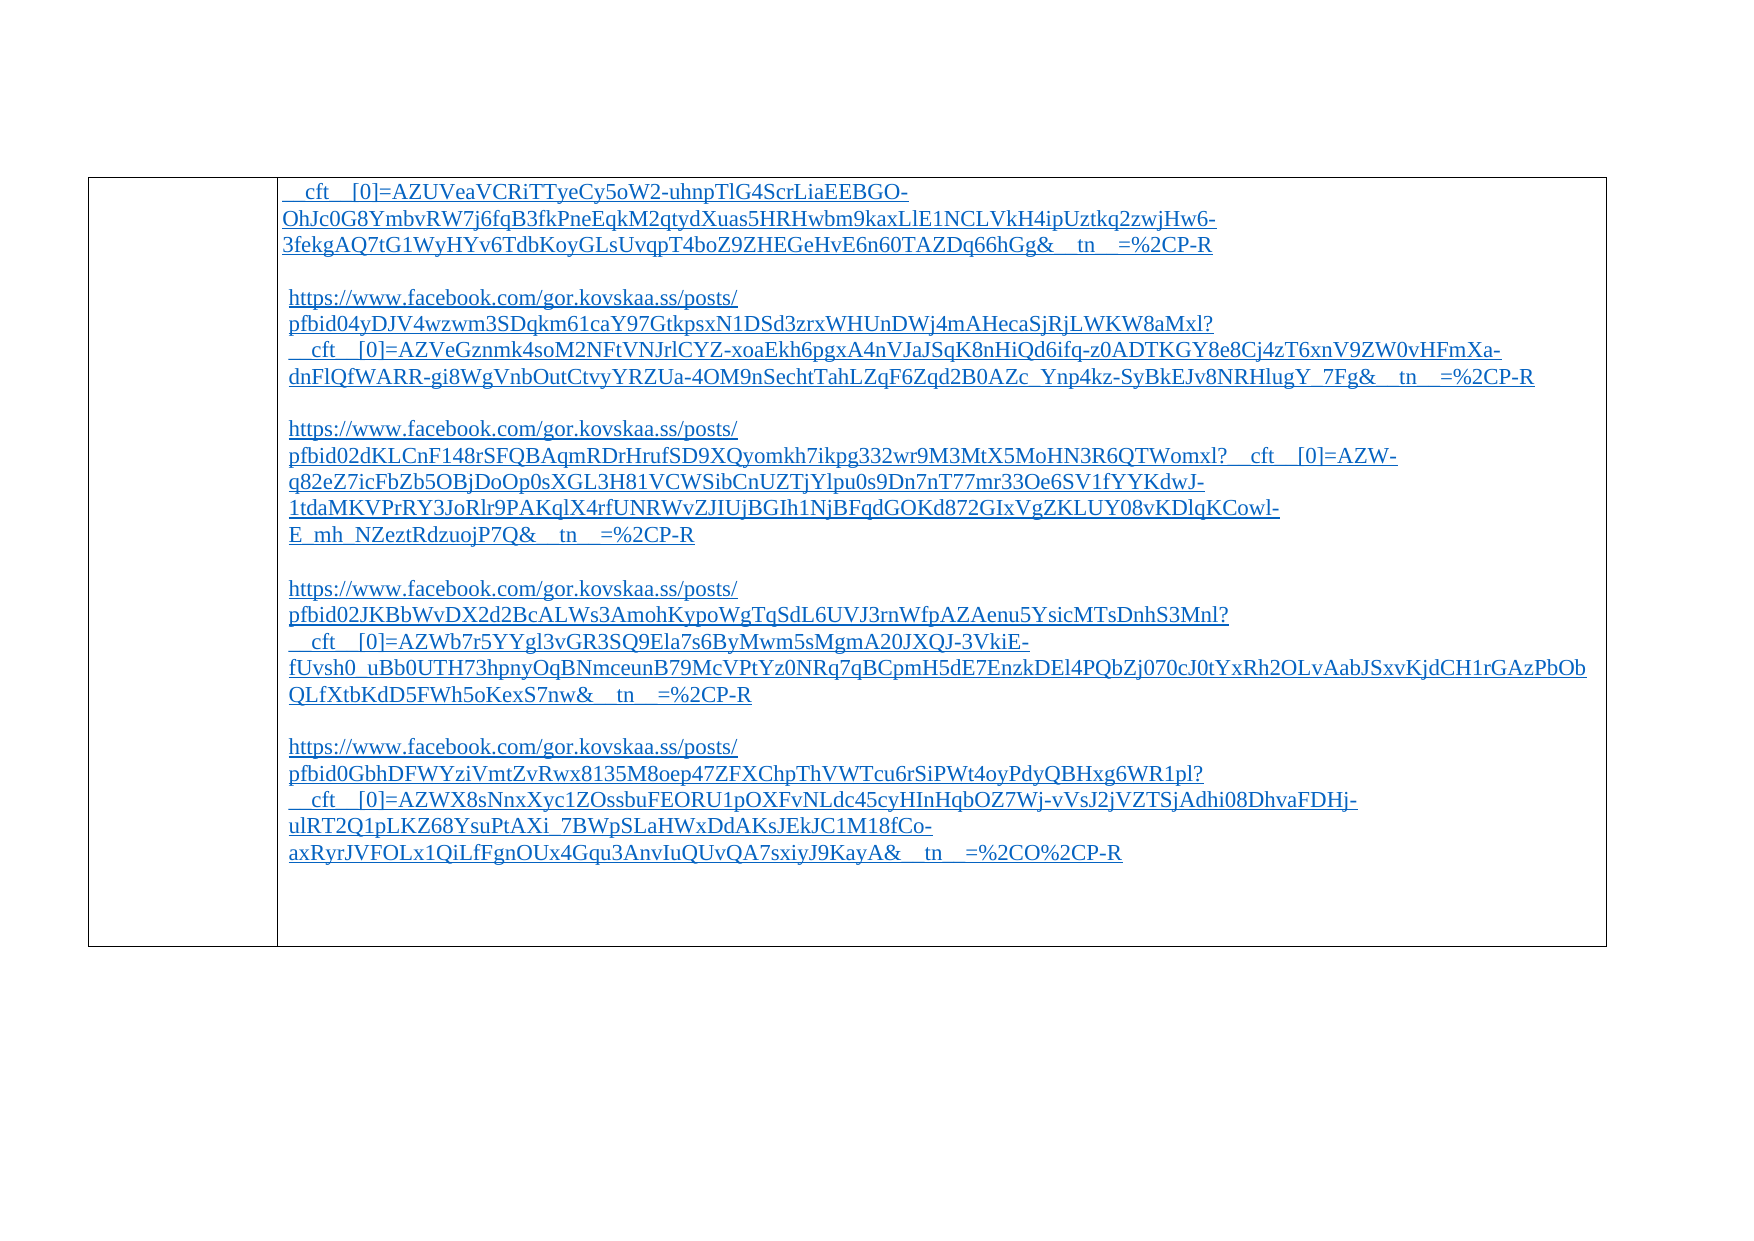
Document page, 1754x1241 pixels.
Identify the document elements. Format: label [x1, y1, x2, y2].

table_header [89, 178, 277, 946]
table_header [278, 178, 1606, 946]
